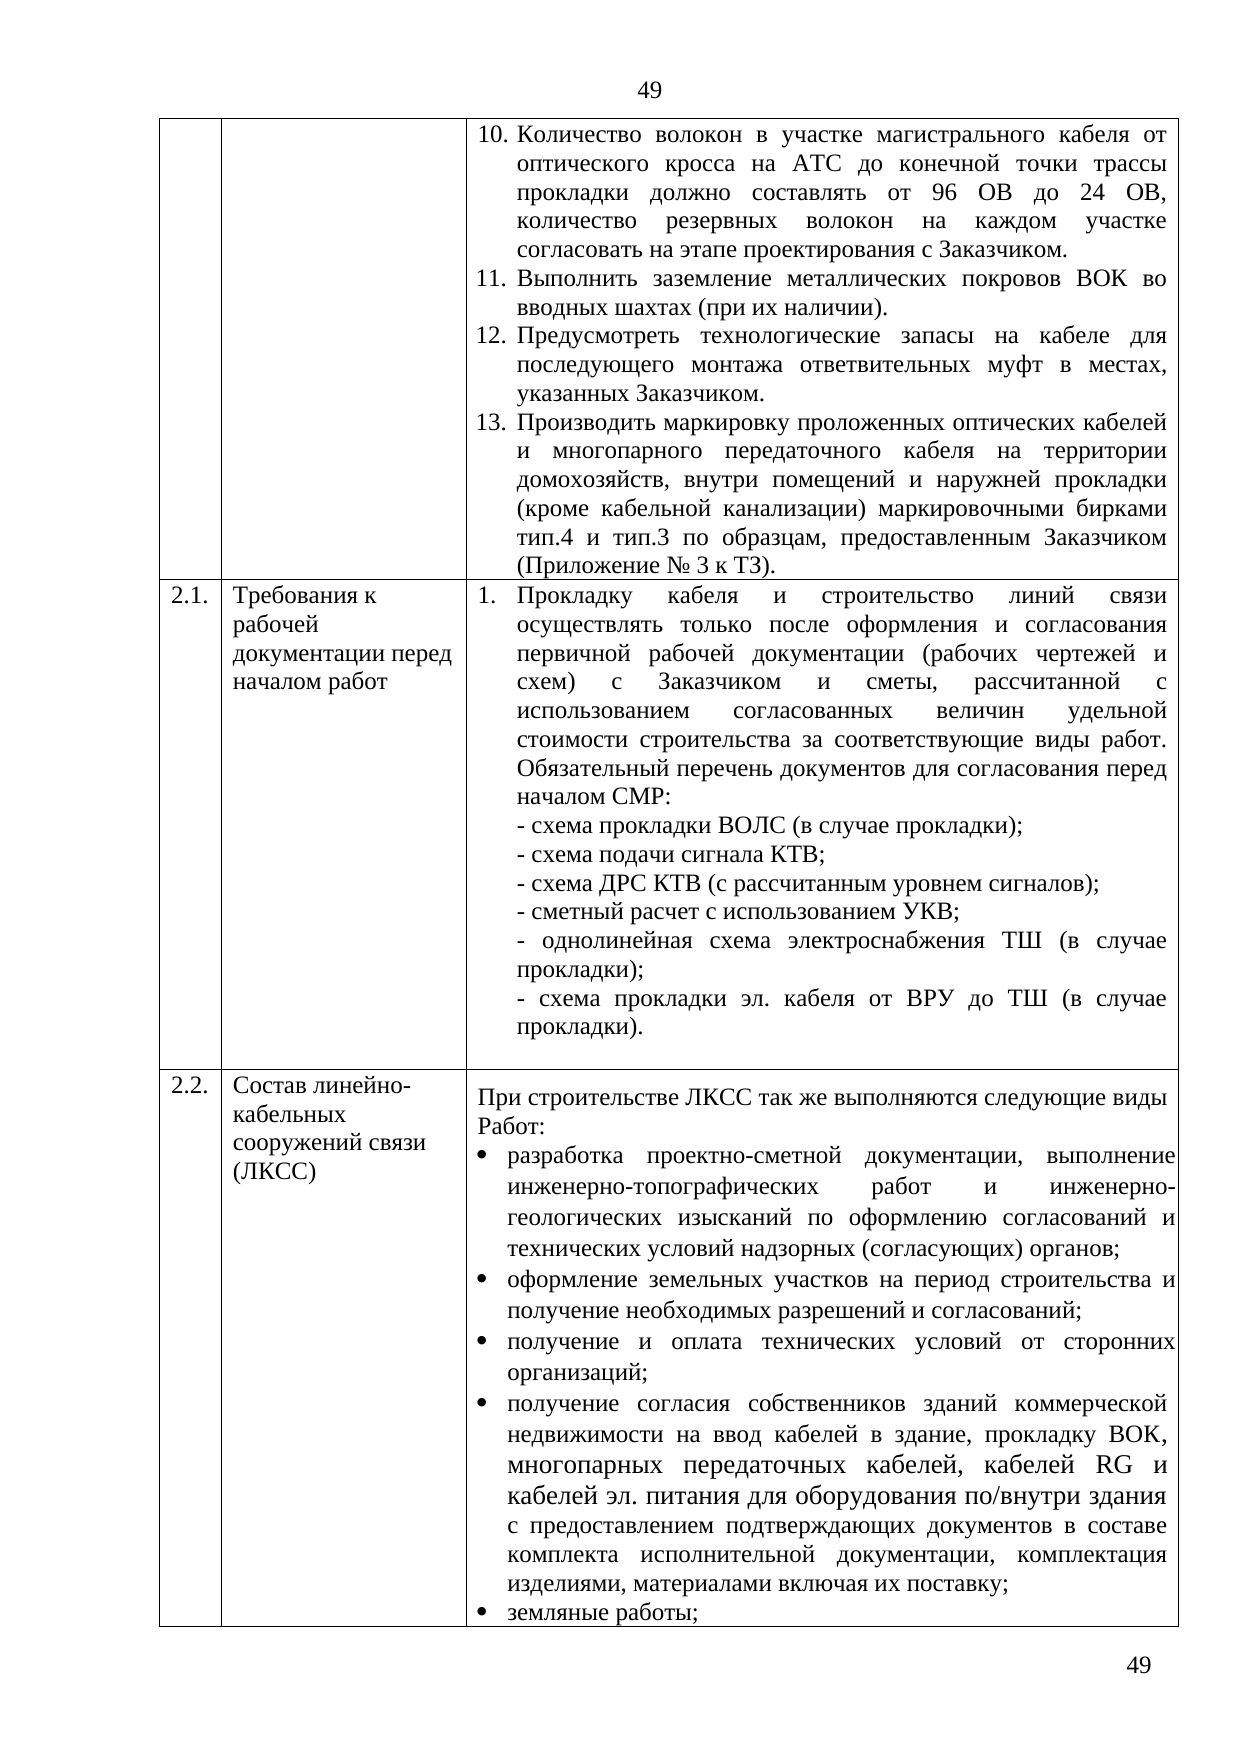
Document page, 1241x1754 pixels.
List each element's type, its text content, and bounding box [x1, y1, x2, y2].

table_cell 2. [160, 119, 221, 579]
table_cell 2.1. [160, 580, 221, 1069]
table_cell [222, 119, 466, 579]
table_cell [222, 1070, 466, 1626]
table_cell Требования к рабочей документации перед началом работ [222, 580, 466, 1069]
table_cell 2.2. [160, 1070, 221, 1626]
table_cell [467, 119, 1178, 579]
table_cell Прокладку кабеля и строительство линий связи осуществлять только после оформления и согласования первичной рабочей документации (рабочих чертежей и схем) с Заказчиком и сметы, рассчитанной с использованием согласованных величин удельной стоимости строительства за соответствующие виды работ. Обязательный перечень документов для согласования перед началом СМР: - схема прокладки ВОЛС (в случае прокладки); - схема подачи сигнала КТВ; - схема ДРС КТВ (с рассчитанным уровнем сигналов); - сметный расчет с использованием УКВ; - однолинейная схема электроснабжения ТШ (в случае прокладки); - схема прокладки эл. кабеля от ВРУ до ТШ (в случае прокладки). [467, 580, 1178, 1069]
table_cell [467, 1070, 1178, 1626]
